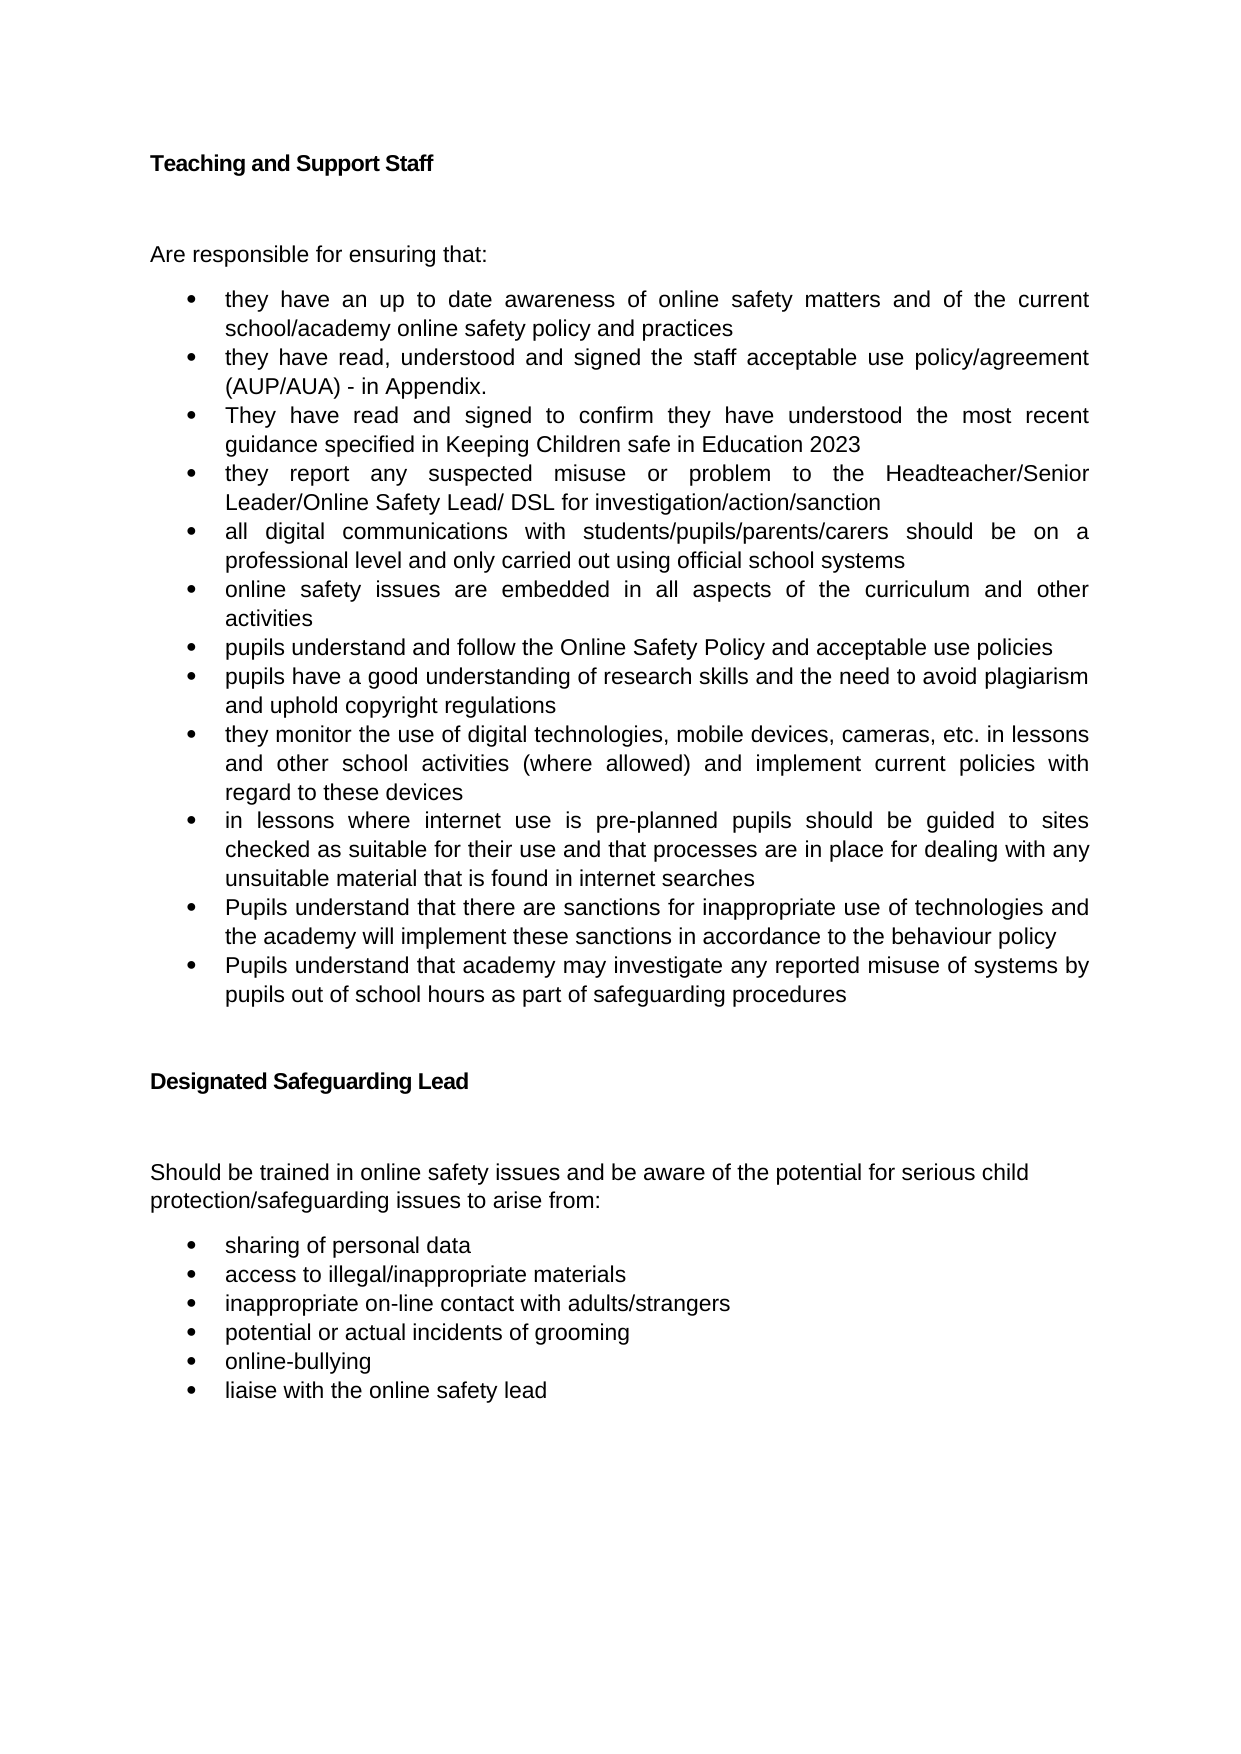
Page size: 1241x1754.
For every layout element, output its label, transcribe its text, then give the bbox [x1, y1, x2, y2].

text Are responsible for ensuring that: [150, 241, 1090, 267]
list pupils have a good understanding of research skills and the need to avoid plagiarism and uphold copyright regulations [187, 663, 1090, 718]
list all digital communications with students/pupils/parents/carers should be on a professional level and only carried out using official school systems [187, 518, 1090, 573]
list They have read and signed to confirm they have understood the most recent guidance specified in Keeping Children safe in Education 2023 [187, 402, 1090, 457]
list online safety issues are embedded in all aspects of the curriculum and other activities [187, 576, 1090, 631]
list Pupils understand that there are sanctions for inappropriate use of technologies and the academy will implement these sanctions in accordance to the behaviour policy [187, 894, 1090, 949]
list they report any suspected misuse or problem to the Headteacher/Senior Leader/Online Safety Lead/ DSL for investigation/action/sanction [187, 460, 1090, 515]
list liaise with the online safety lead [187, 1377, 1090, 1403]
list access to illegal/inappropriate materials [187, 1261, 1090, 1288]
list pupils understand and follow the Online Safety Policy and acceptable use policies [187, 634, 1090, 660]
list in lessons where internet use is pre-planned pupils should be guided to sites checked as suitable for their use and that processes are in place for dealing with any unsuitable material that is found in internet searches [187, 807, 1090, 892]
list potential or actual incidents of grooming [187, 1319, 1090, 1346]
list they monitor the use of digital technologies, mobile devices, cameras, etc. in lessons and other school activities (where allowed) and implement current policies with regard to these devices [187, 721, 1090, 805]
list Pupils understand that academy may investigate any reported misuse of systems by pupils out of school hours as part of safeguarding procedures [187, 952, 1090, 1007]
list they have read, understood and signed the staff acceptable use policy/agreement (AUP/AUA) - in Appendix. [187, 344, 1090, 399]
list inappropriate on-line contact with adults/strangers [187, 1290, 1090, 1317]
list online-bullying [187, 1348, 1090, 1374]
list sharing of personal data [187, 1232, 1090, 1259]
subtitle Designated Safeguarding Lead [150, 1068, 1090, 1094]
text Should be trained in online safety issues and be aware of the potential for serious child protection/safeguarding issues to arise from: [150, 1159, 1090, 1214]
subtitle Teaching and Support Staff [150, 150, 1090, 176]
list they have an up to date awareness of online safety matters and of the current school/academy online safety policy and practices [187, 286, 1090, 341]
